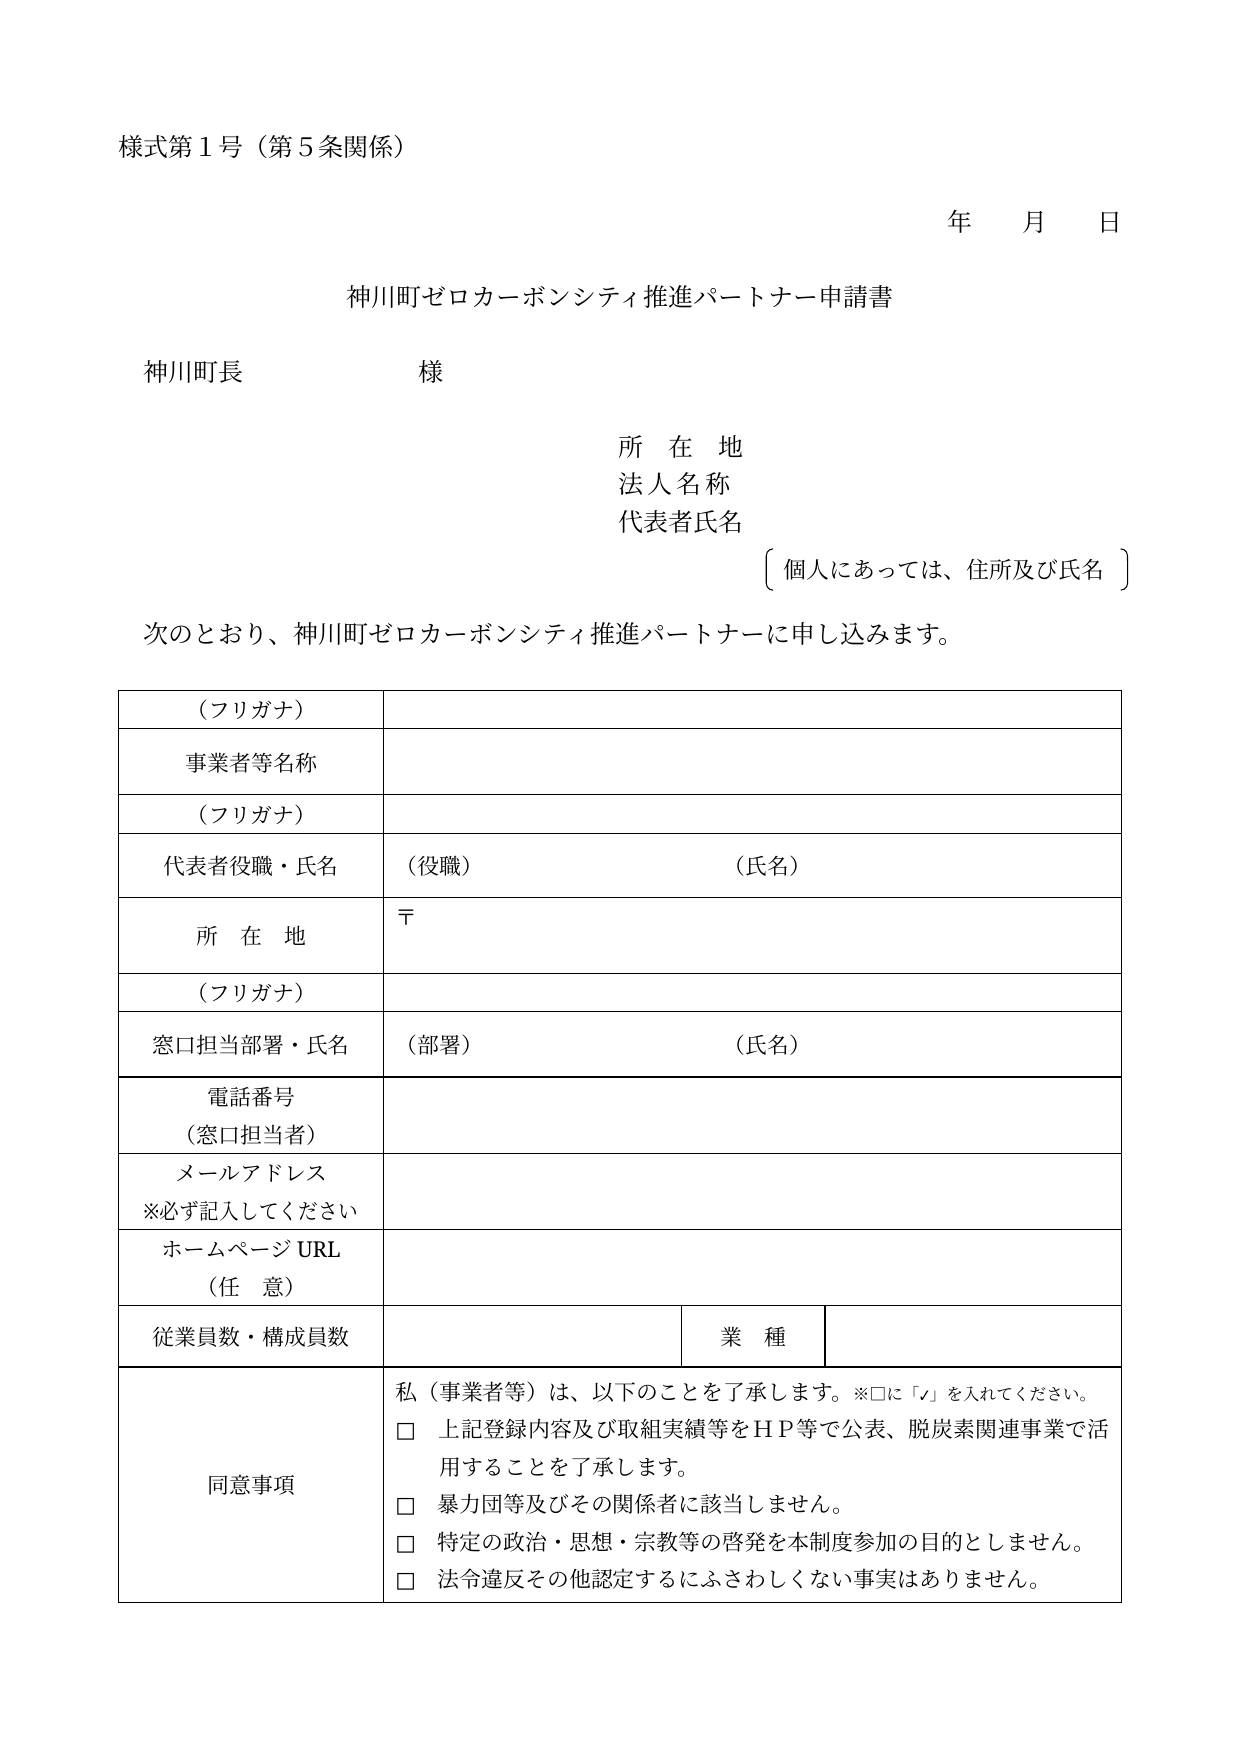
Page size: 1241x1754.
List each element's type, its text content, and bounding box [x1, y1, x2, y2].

table_header [384, 691, 1121, 728]
table_cell 電話番号 （窓口担当者） [119, 1078, 383, 1152]
table_cell 事業者等名称 [119, 729, 383, 794]
table_cell （フリガナ） [119, 795, 383, 832]
table_cell ホームページURL （任 意） [119, 1230, 383, 1304]
table_cell 代表者役職・氏名 [119, 834, 383, 897]
table_cell 窓口担当部署・氏名 [119, 1012, 383, 1076]
table_cell （部署） （氏名） [384, 1012, 1121, 1076]
text 代表者氏名 [118, 502, 1122, 539]
table_cell メールアドレス ※必ず記入してください [119, 1154, 383, 1228]
table_cell [384, 974, 1121, 1011]
table_cell [384, 729, 1121, 794]
table_cell [384, 1078, 1121, 1152]
table_cell [384, 795, 1121, 832]
text 神川町ゼロカーボンシティ推進パートナー申請書 [118, 277, 1122, 314]
table_cell （役職） （氏名） [384, 834, 1121, 897]
table_cell [384, 1306, 681, 1366]
table_cell 〒 [384, 898, 1121, 973]
table_cell 業 種 [682, 1306, 824, 1366]
table_cell 私（事業者等）は、以下のことを了承します。※□に「✔」を入れてください。 □ 上記登録内容及び取組実績等をＨＰ等で公表、脱炭素関連事業で活用することを了承します。 □ 暴力団等及びその関係者に該当しません。 □ 特定の政治・思想・宗教等の啓発を本制度参加の目的としません。 □ 法令違反その他認定するにふさわしくない事実はありません。 [384, 1368, 1121, 1602]
text 年 月 日 [118, 202, 1122, 239]
table_cell 従業員数・構成員数 [119, 1306, 383, 1366]
table_cell （フリガナ） [119, 974, 383, 1011]
table_cell 所 在 地 [119, 898, 383, 973]
table_cell 同意事項 [119, 1368, 383, 1602]
text 法人名称 [118, 464, 1122, 502]
text 神川町長 様 [118, 352, 1122, 389]
text 次のとおり、神川町ゼロカーボンシティ推進パートナーに申し込みます。 [118, 614, 1122, 652]
table_cell [384, 1154, 1121, 1228]
table_header （フリガナ） [119, 691, 383, 728]
table_cell [826, 1306, 1121, 1366]
table_cell [384, 1230, 1121, 1304]
text 様式第１号（第５条関係） [118, 127, 1122, 164]
text 所 在 地 [118, 427, 1122, 464]
